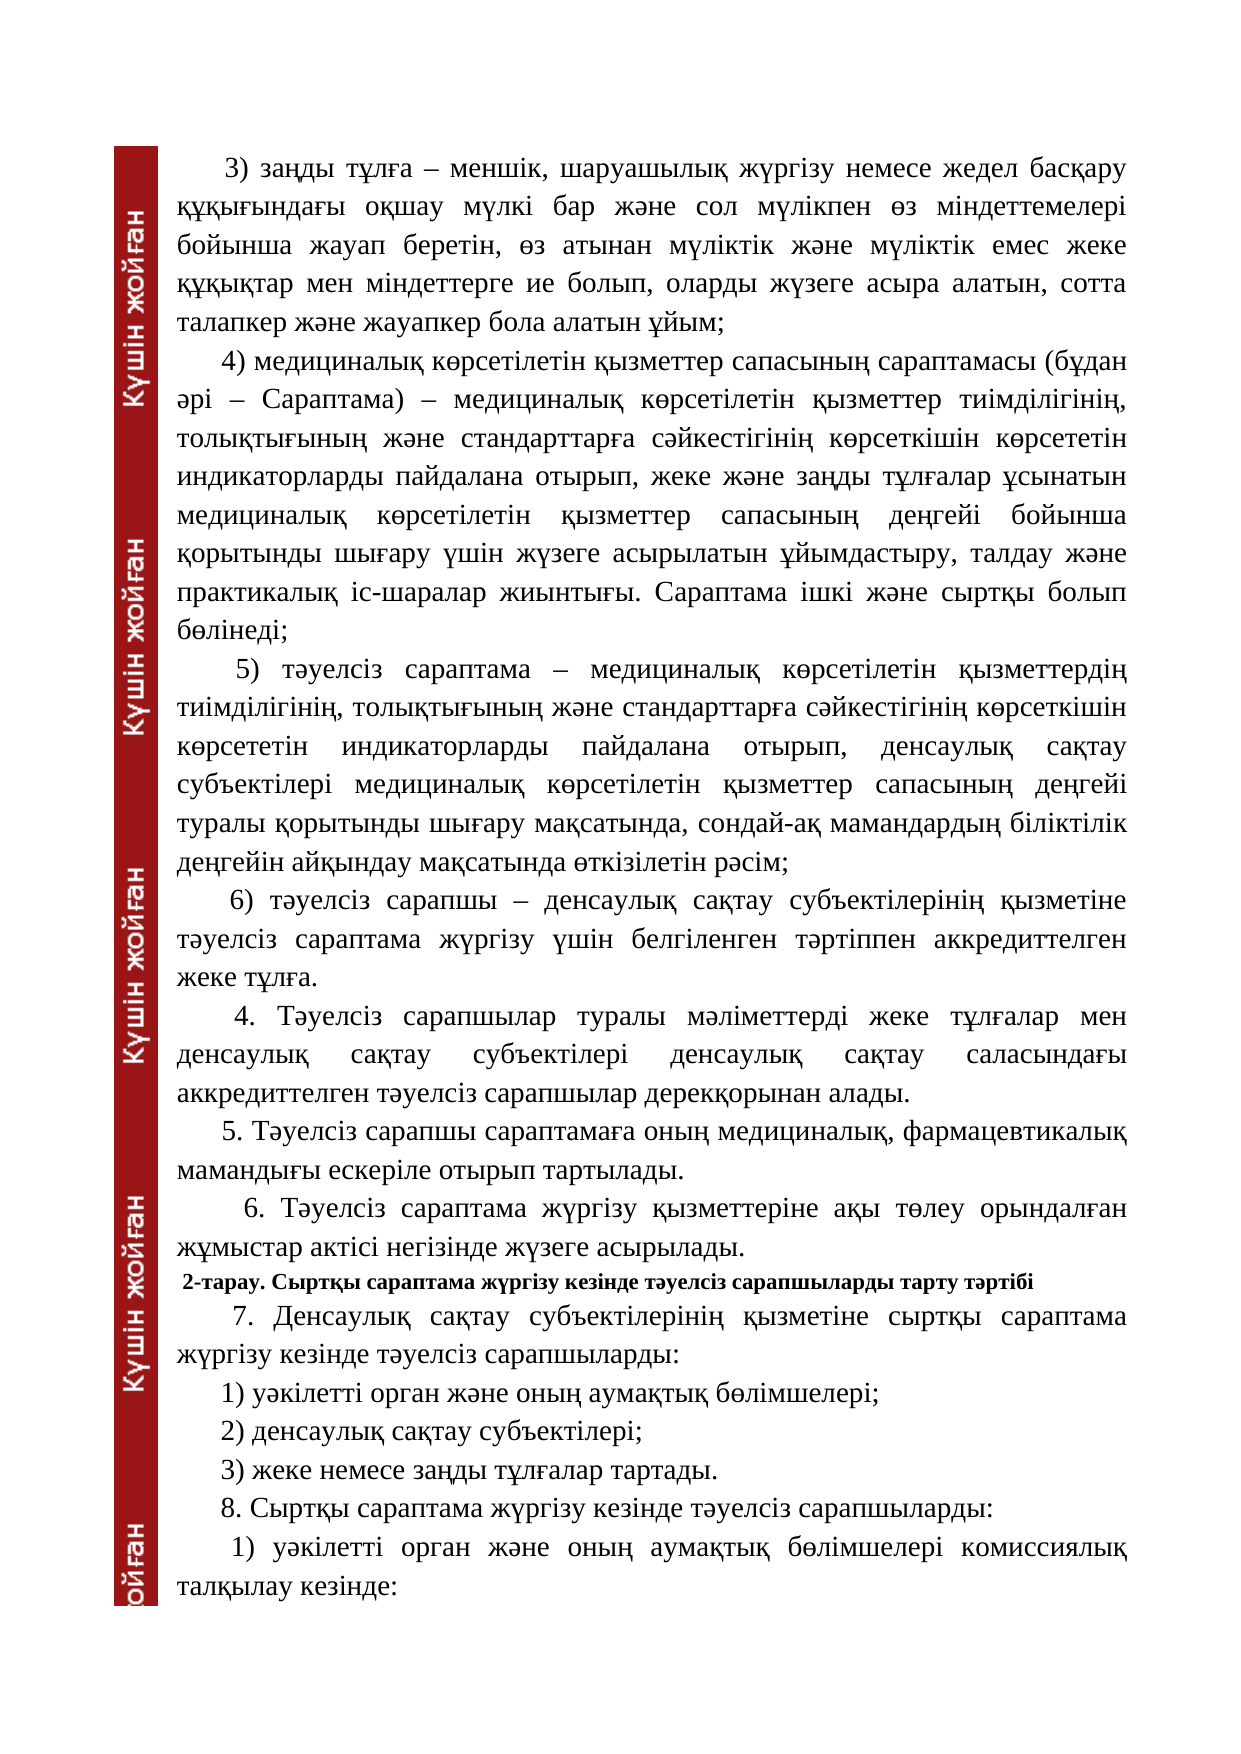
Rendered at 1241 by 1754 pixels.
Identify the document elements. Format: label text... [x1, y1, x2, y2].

picture [114, 646, 158, 651]
picture [114, 1486, 158, 1491]
picture [114, 993, 158, 998]
text 5. Тәуелсіз сарапшы сараптамаға оның медициналық, фармацевтикалық мамандығы ескеріле отырып тартылады. [112, 1113, 1128, 1186]
picture [114, 1447, 158, 1452]
text 1) уәкілетті орган және оның аумақтық бөлімшелері; [112, 1375, 1128, 1408]
text 6. Тәуелсіз сараптама жүргізу қызметтеріне ақы төлеу орындалған жұмыстар актісі негізінде жүзеге асырылады. [112, 1191, 1128, 1263]
text 1) уәкілетті орган және оның аумақтық бөлімшелері комиссиялық талқылау кезінде: [112, 1529, 1128, 1601]
text 4) медициналық көрсетілетін қызметтер сапасының сараптамасы (бұдан әрі – Сараптама) – медициналық көрсетілетін қызметтер тиімділігінің, толықтығының және стандарттарға сәйкестігінің көрсеткішін көрсететін индикаторларды пайдалана отырып, жеке және заңды тұлғалар ұсынатын медициналық көрсетілетін қызметтер сапасының деңгейі бойынша қорытынды шығару үшін жүзеге асырылатын ұйымдастыру, талдау және практикалық іс-шаралар жиынтығы. Сараптама ішкі және сыртқы болып бөлінеді; [112, 343, 1128, 646]
picture [114, 338, 158, 343]
picture [114, 1263, 158, 1268]
picture [114, 1294, 158, 1298]
picture [114, 1524, 158, 1529]
text 3) заңды тұлға – меншiк, шаруашылық жүргiзу немесе жедел басқару құқығындағы оқшау мүлкi бар және сол мүлiкпен өз мiндеттемелерi бойынша жауап беретiн, өз атынан мүлiктiк және мүлiктiк емес жеке құқықтар мен мiндеттерге ие болып, оларды жүзеге асыра алатын, сотта талапкер және жауапкер бола алатын ұйым; [112, 150, 1128, 338]
picture [114, 1370, 158, 1375]
text 8. Сыртқы сараптама жүргізу кезінде тәуелсіз сарапшыларды: [112, 1491, 1128, 1524]
picture [114, 146, 158, 150]
picture [114, 1601, 158, 1606]
picture [114, 1408, 158, 1413]
text 2) денсаулық сақтау субъектілері; [112, 1413, 1128, 1447]
picture [114, 1186, 158, 1191]
text 3) жеке немесе заңды тұлғалар тартады. [112, 1452, 1128, 1486]
text 6) тәуелсіз сарапшы – денсаулық сақтау субъектілерінің қызметіне тәуелсіз сараптама жүргізу үшін белгіленген тәртіппен аккредиттелген жеке тұлға. [112, 882, 1128, 993]
text 2-тарау. Сыртқы сараптама жүргізу кезінде тәуелсіз сарапшыларды тарту тәртібі [112, 1268, 1128, 1294]
text 4. Тәуелсіз сарапшылар туралы мәліметтерді жеке тұлғалар мен денсаулық сақтау субъектілері денсаулық сақтау саласындағы аккредиттелген тәуелсіз сарапшылар дерекқорынан алады. [112, 998, 1128, 1108]
picture [114, 877, 158, 882]
picture [114, 1108, 158, 1113]
text 5) тәуелсіз сараптама – медициналық көрсетілетін қызметтердің тиімділігінің, толықтығының және стандарттарға сәйкестігінің көрсеткішін көрсететін индикаторларды пайдалана отырып, денсаулық сақтау субъектілері медициналық көрсетілетін қызметтер сапасының деңгейі туралы қорытынды шығару мақсатында, сондай-ақ мамандардың біліктілік деңгейін айқындау мақсатында өткізілетін рәсім; [112, 651, 1128, 877]
text 7. Денсаулық сақтау субъектілерінің қызметіне сыртқы сараптама жүргізу кезінде тәуелсіз сарапшыларды: [112, 1298, 1128, 1370]
